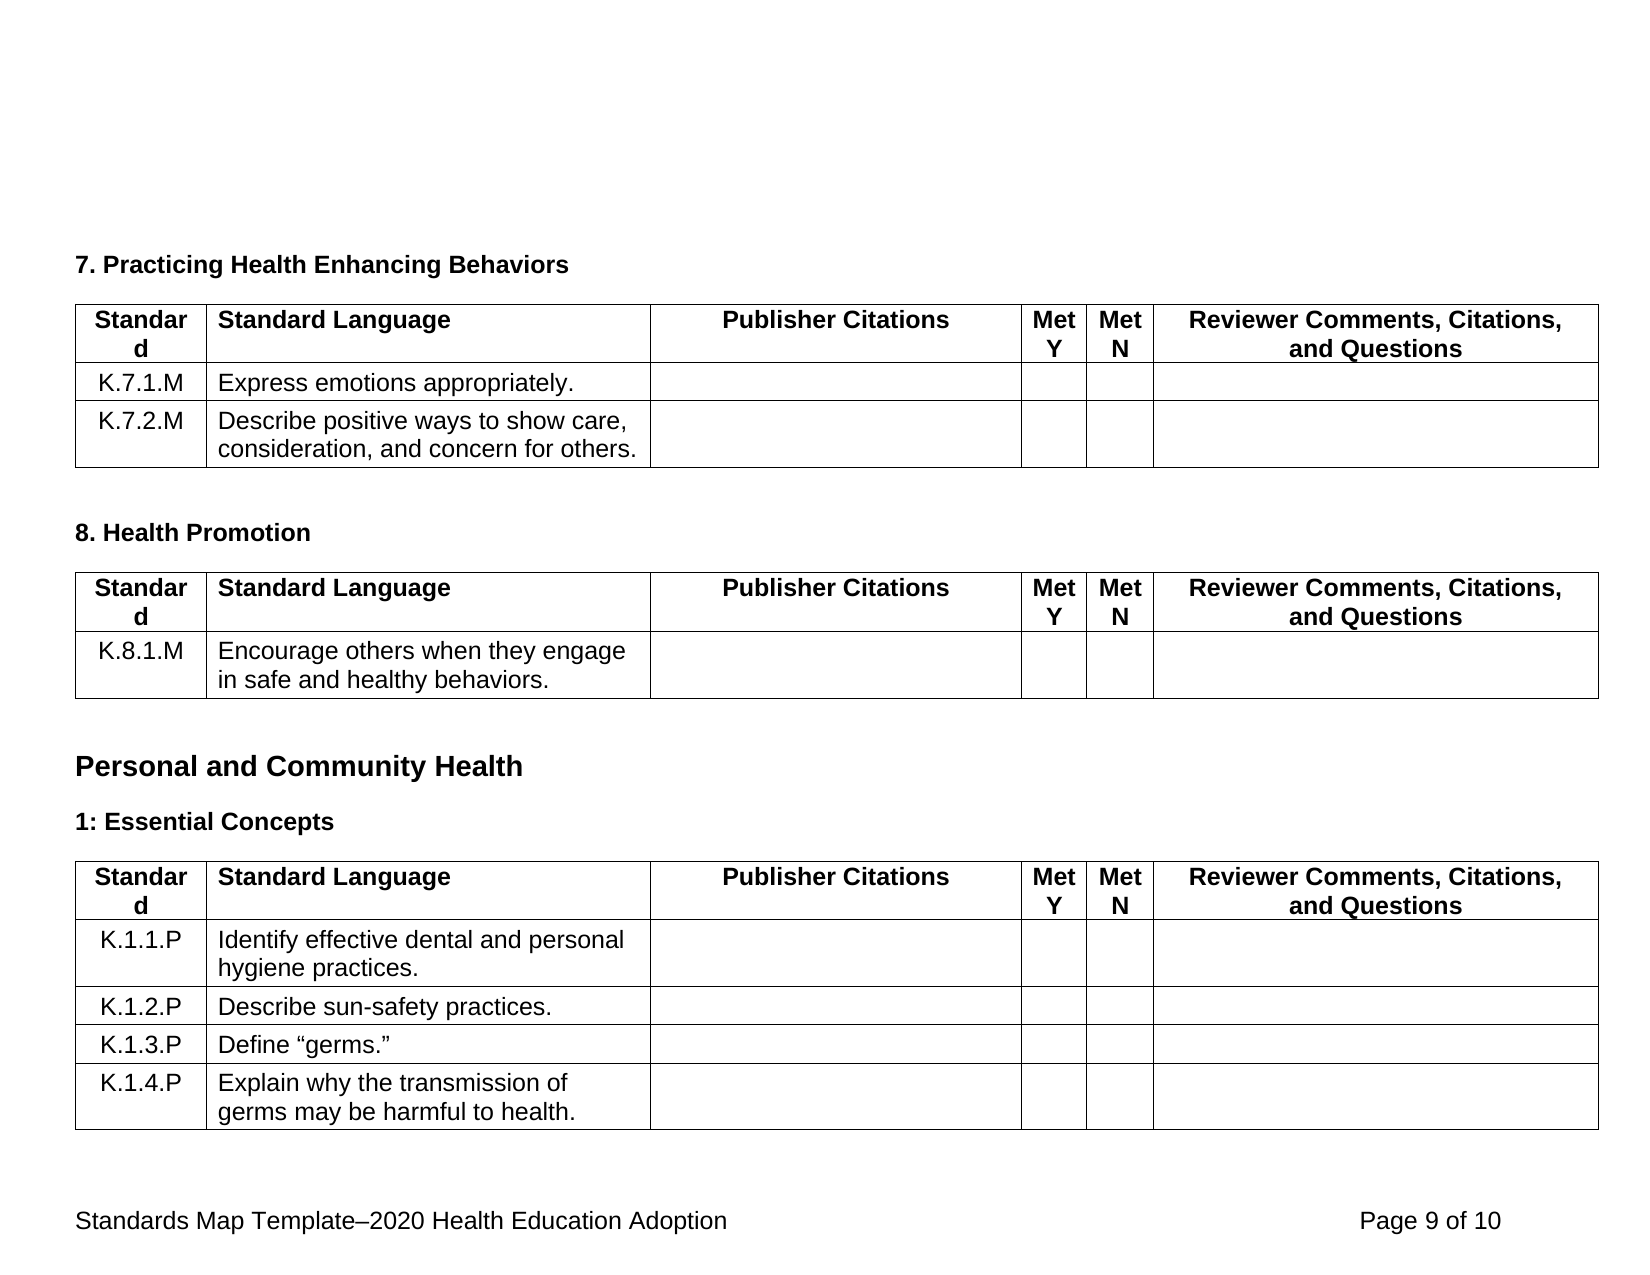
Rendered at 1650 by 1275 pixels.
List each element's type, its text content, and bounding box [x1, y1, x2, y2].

table_header Met N [1087, 862, 1153, 919]
table_cell [1087, 987, 1153, 1024]
table_header Met N [1087, 573, 1153, 631]
table_cell [651, 363, 1021, 400]
table_cell [651, 632, 1021, 697]
table_header Met Y [1022, 862, 1086, 919]
table_cell [1022, 920, 1086, 986]
table_cell [1087, 363, 1153, 400]
table_cell [1154, 632, 1598, 697]
subtitle Personal and Community Health [75, 748, 1575, 782]
table_cell [1154, 1064, 1598, 1129]
table_cell [1154, 1025, 1598, 1062]
subtitle 7. Practicing Health Enhancing Behaviors [75, 250, 1575, 279]
table_cell [1087, 1025, 1153, 1062]
table_header Standard [76, 305, 206, 362]
table_cell Express emotions appropriately. [207, 363, 650, 400]
table_cell [1022, 401, 1086, 467]
table_cell Define “germs.” [207, 1025, 650, 1062]
table_cell [651, 920, 1021, 986]
table_cell [1087, 632, 1153, 697]
subtitle 8. Health Promotion [75, 518, 1575, 547]
table_cell [1022, 987, 1086, 1024]
table_header Reviewer Comments, Citations, and Questions [1154, 573, 1598, 631]
table_cell K.1.1.P [76, 920, 206, 986]
table_cell K.1.4.P [76, 1064, 206, 1129]
table_cell Identify effective dental and personal hygiene practices. [207, 920, 650, 986]
table_header Met Y [1022, 305, 1086, 362]
table_cell [651, 1025, 1021, 1062]
table_header Standard Language [207, 573, 650, 631]
table_cell [1087, 920, 1153, 986]
table_cell [651, 401, 1021, 467]
table_cell [1022, 1064, 1086, 1129]
table_cell K.7.1.M [76, 363, 206, 400]
table_header Standard [76, 573, 206, 631]
table_cell [1154, 920, 1598, 986]
table_header Standard Language [207, 862, 650, 919]
table_cell Describe positive ways to show care, consideration, and concern for others. [207, 401, 650, 467]
table_cell K.8.1.M [76, 632, 206, 697]
table_cell [651, 1064, 1021, 1129]
table_cell K.1.3.P [76, 1025, 206, 1062]
table_header Reviewer Comments, Citations, and Questions [1154, 862, 1598, 919]
table_cell [1154, 987, 1598, 1024]
table_cell [651, 987, 1021, 1024]
table_header Met N [1087, 305, 1153, 362]
table_header Standard Language [207, 305, 650, 362]
table_cell K.1.2.P [76, 987, 206, 1024]
table_cell Encourage others when they engage in safe and healthy behaviors. [207, 632, 650, 697]
table_cell Explain why the transmission of germs may be harmful to health. [207, 1064, 650, 1129]
table_cell [1087, 401, 1153, 467]
table_cell [1022, 632, 1086, 697]
table_cell [1154, 363, 1598, 400]
table_cell [1022, 1025, 1086, 1062]
table_header Publisher Citations [651, 305, 1021, 362]
table_header Standard [76, 862, 206, 919]
table_header Met Y [1022, 573, 1086, 631]
table_cell [1022, 363, 1086, 400]
table_cell [1154, 401, 1598, 467]
table_header Publisher Citations [651, 573, 1021, 631]
table_cell K.7.2.M [76, 401, 206, 467]
table_cell [1087, 1064, 1153, 1129]
table_cell Describe sun-safety practices. [207, 987, 650, 1024]
table_header Publisher Citations [651, 862, 1021, 919]
subtitle 1: Essential Concepts [75, 807, 1575, 836]
table_header Reviewer Comments, Citations, and Questions [1154, 305, 1598, 362]
